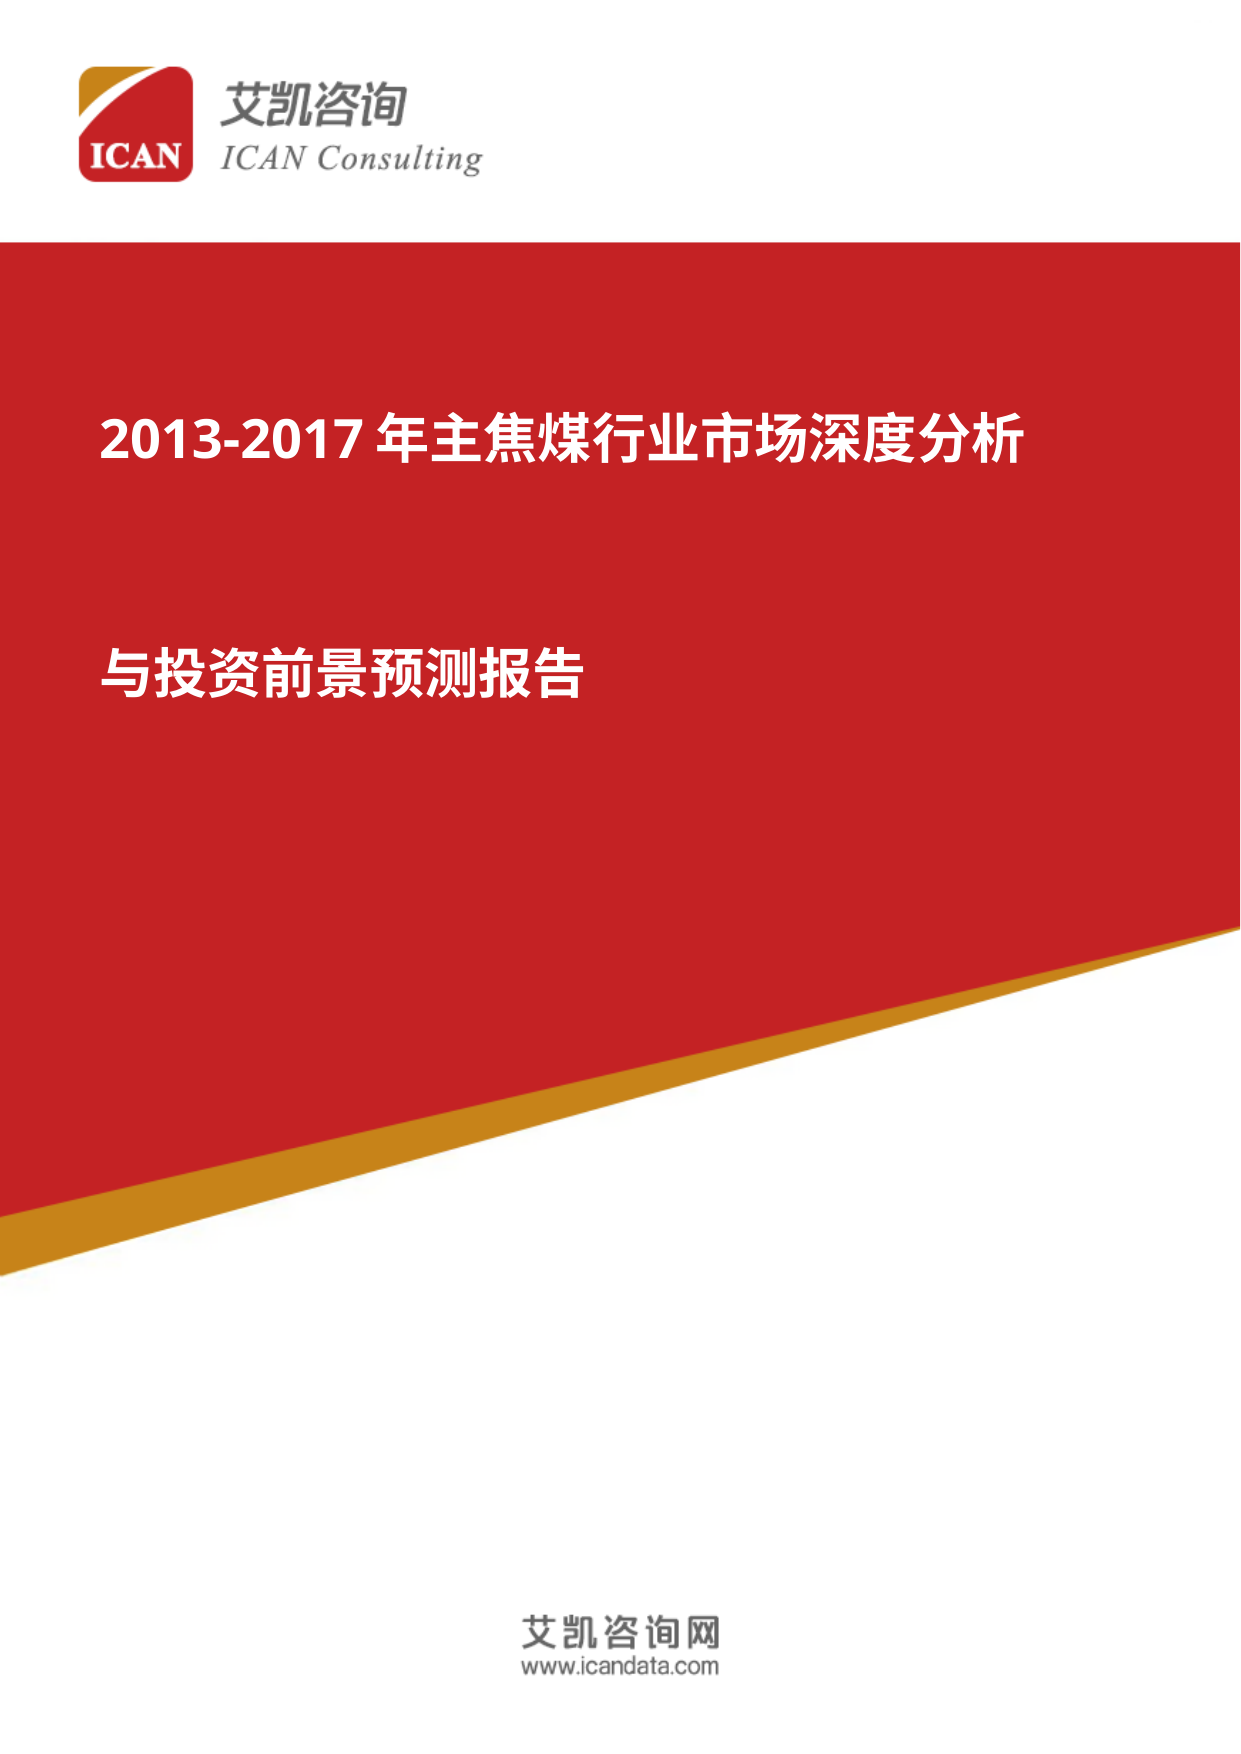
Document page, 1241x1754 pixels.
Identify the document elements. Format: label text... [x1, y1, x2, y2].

subtitle 2013-2017年主焦煤行业市场深度分析与投资前景预测报告 [99, 386, 1053, 718]
picture [0, 5, 1241, 1754]
